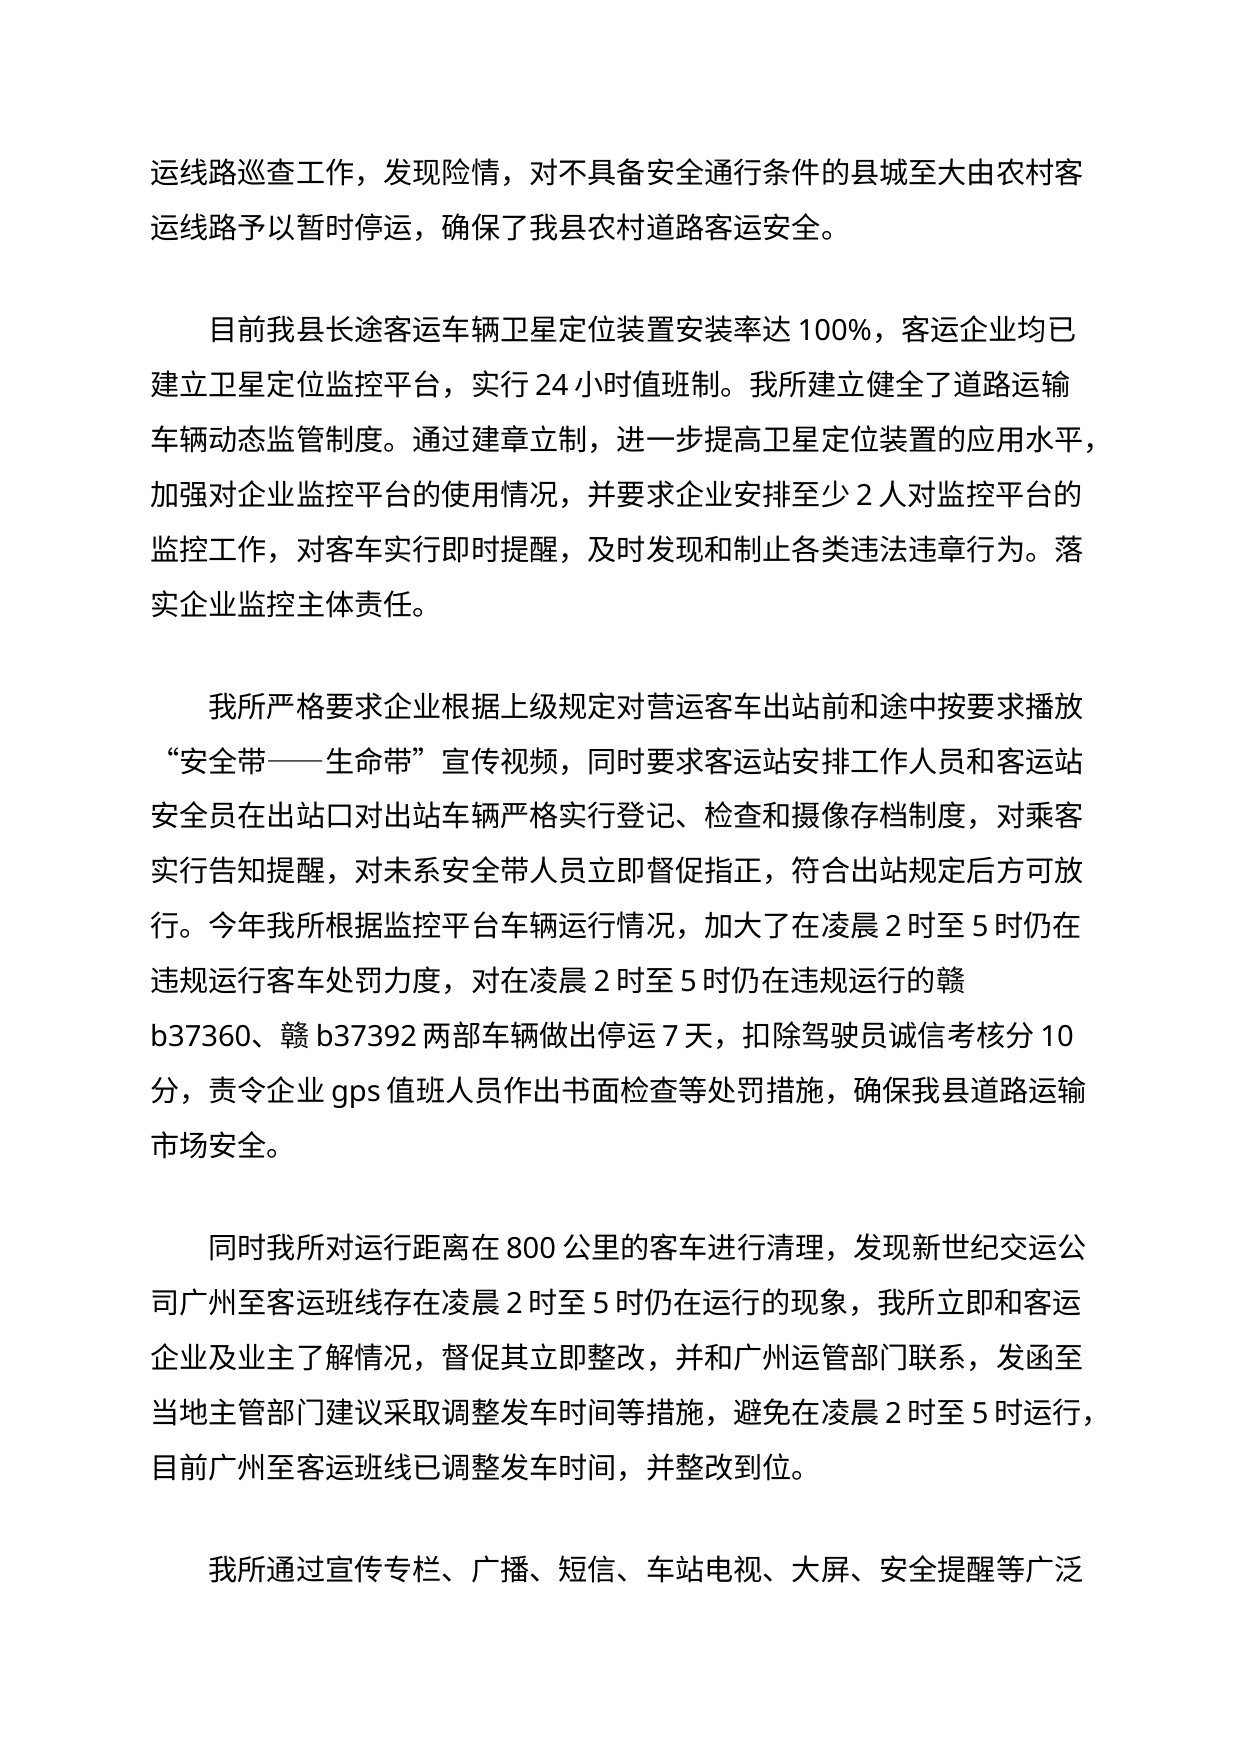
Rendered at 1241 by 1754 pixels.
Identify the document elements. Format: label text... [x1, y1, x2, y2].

text 目前我县长途客运车辆卫星定位装置安装率达100%，客运企业均已建立卫星定位监控平台，实行24小时值班制。我所建立健全了道路运输车辆动态监管制度。通过建章立制，进一步提高卫星定位装置的应用水平，加强对企业监控平台的使用情况，并要求企业安排至少2人对监控平台的监控工作，对客车实行即时提醒，及时发现和制止各类违法违章行为。落实企业监控主体责任。 [150, 307, 1090, 624]
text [150, 1546, 1090, 1588]
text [150, 150, 1090, 247]
text 我所严格要求企业根据上级规定对营运客车出站前和途中按要求播放“安全带——生命带”宣传视频，同时要求客运站安排工作人员和客运站安全员在出站口对出站车辆严格实行登记、检查和摄像存档制度，对乘客实行告知提醒，对未系安全带人员立即督促指正，符合出站规定后方可放行。今年我所根据监控平台车辆运行情况，加大了在凌晨2时至5时仍在违规运行客车处罚力度，对在凌晨2时至5时仍在违规运行的赣b37360、赣b37392两部车辆做出停运7天，扣除驾驶员诚信考核分10分，责令企业gps值班人员作出书面检查等处罚措施，确保我县道路运输市场安全。 [150, 683, 1090, 1165]
text 同时我所对运行距离在800公里的客车进行清理，发现新世纪交运公司广州至客运班线存在凌晨2时至5时仍在运行的现象，我所立即和客运企业及业主了解情况，督促其立即整改，并和广州运管部门联系，发函至当地主管部门建议采取调整发车时间等措施，避免在凌晨2时至5时运行，目前广州至客运班线已调整发车时间，并整改到位。 [150, 1224, 1090, 1487]
